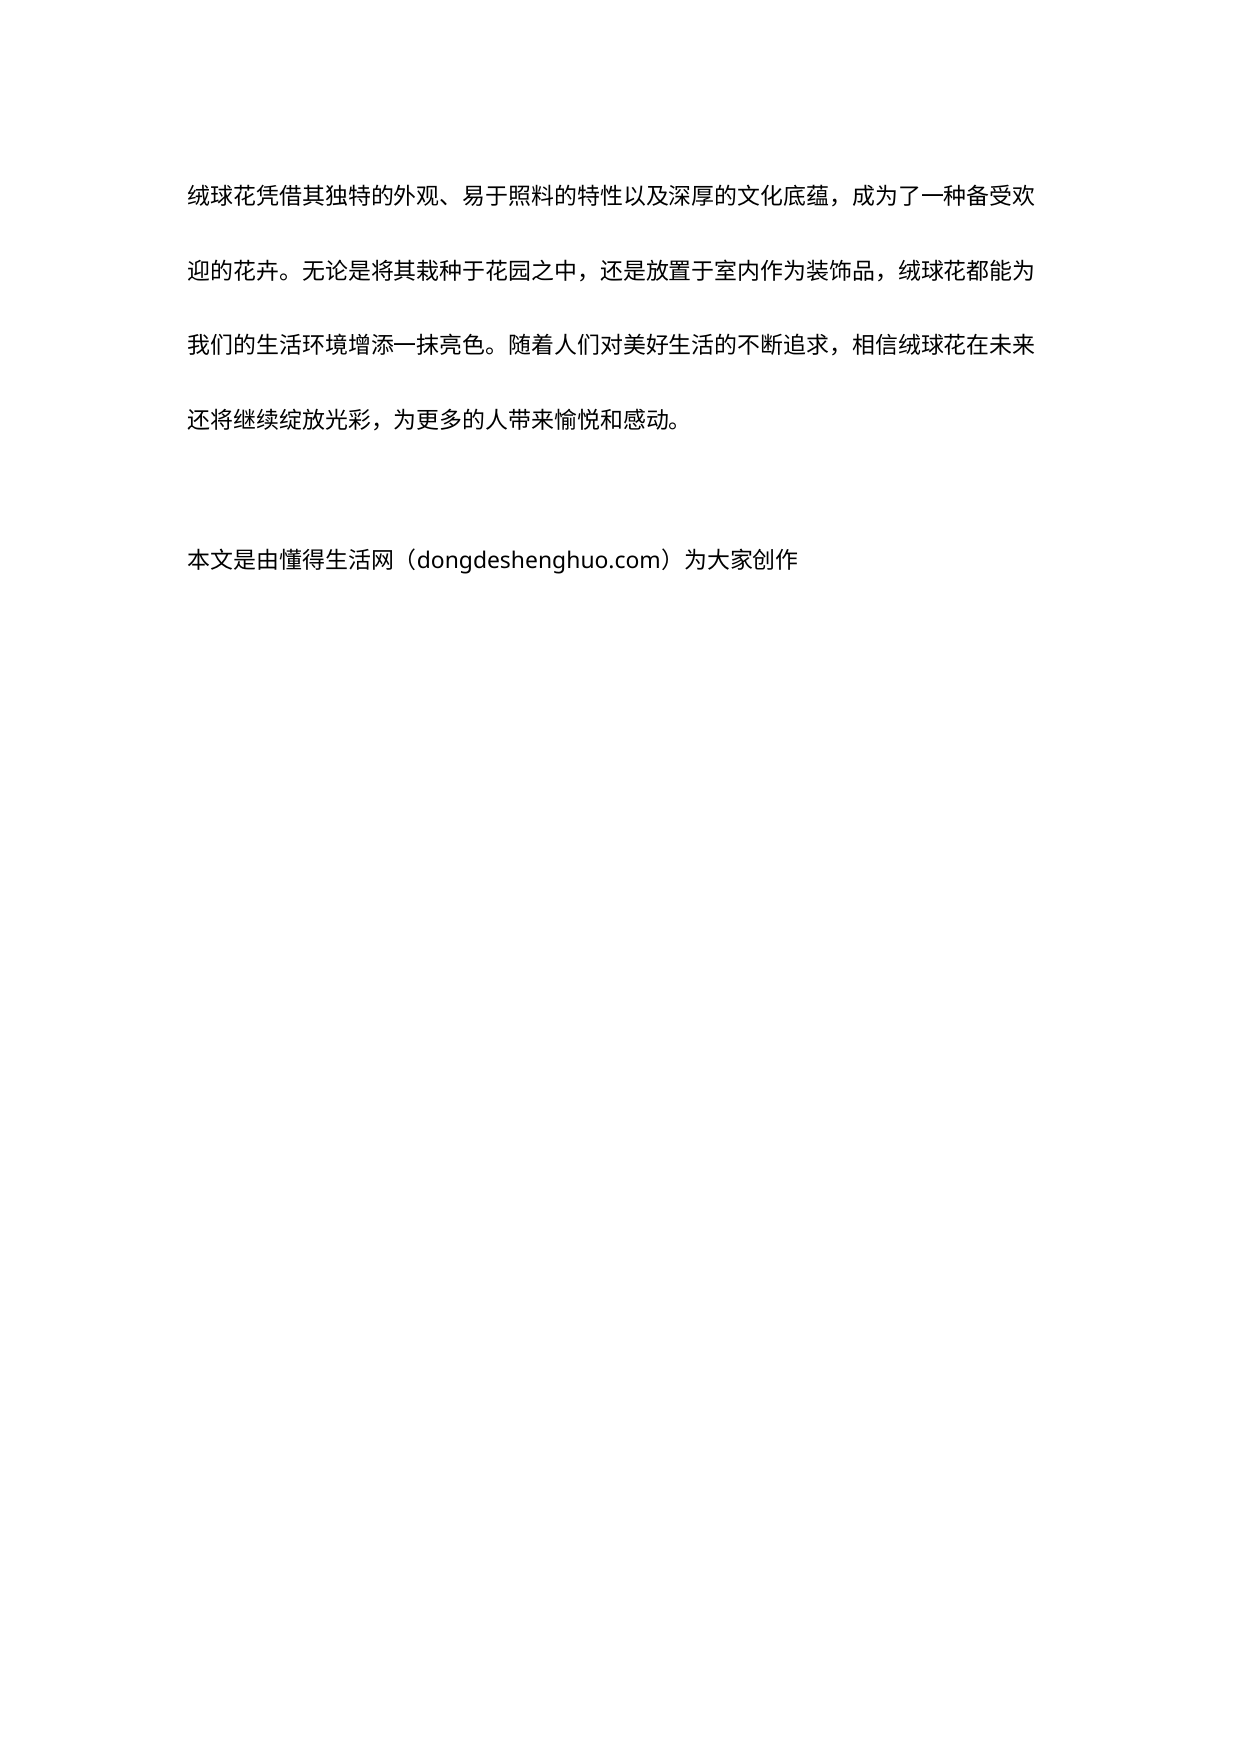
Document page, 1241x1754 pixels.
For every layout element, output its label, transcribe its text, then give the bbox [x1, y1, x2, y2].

text 绒球花凭借其独特的外观、易于照料的特性以及深厚的文化底蕴，成为了一种备受欢迎的花卉。无论是将其栽种于花园之中，还是放置于室内作为装饰品，绒球花都能为我们的生活环境增添一抹亮色。随着人们对美好生活的不断追求，相信绒球花在未来还将继续绽放光彩，为更多的人带来愉悦和感动。 [187, 162, 1053, 451]
text 本文是由懂得生活网（dongdeshenghuo.com）为大家创作 [187, 526, 1053, 591]
